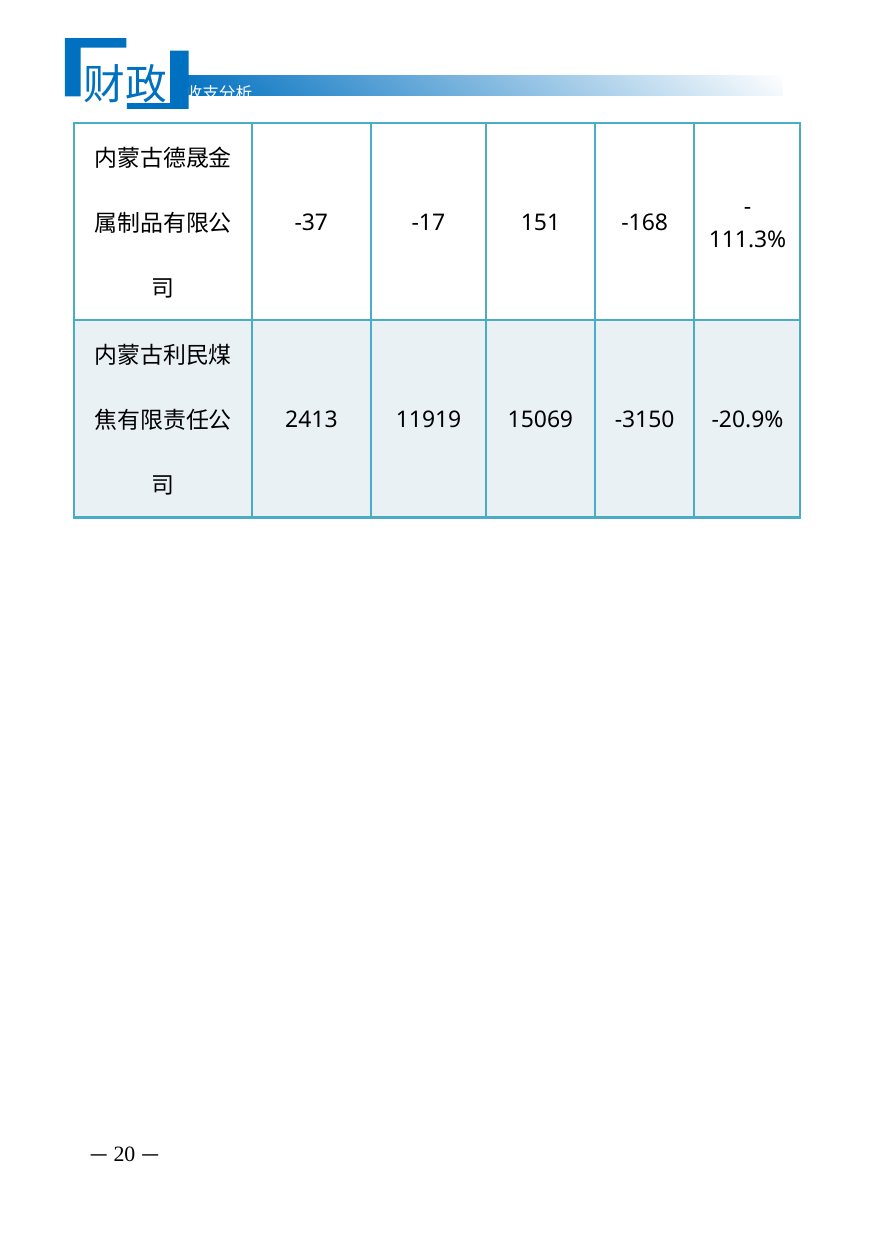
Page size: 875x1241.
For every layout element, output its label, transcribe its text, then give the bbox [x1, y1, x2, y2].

table_cell 11919 [372, 321, 485, 516]
table_cell -20.9% [695, 321, 799, 516]
table_cell 2413 [253, 321, 370, 516]
table_cell 151 [487, 124, 594, 319]
table_cell -17 [372, 124, 485, 319]
table_cell 内蒙古利民煤焦有限责任公司 [75, 321, 251, 516]
table_cell -111.3% [695, 124, 799, 319]
table_cell 内蒙古德晟金属制品有限公司 [75, 124, 251, 319]
table_cell -37 [253, 124, 370, 319]
table_cell 15069 [487, 321, 594, 516]
table_cell -168 [596, 124, 693, 319]
table_cell -3150 [596, 321, 693, 516]
